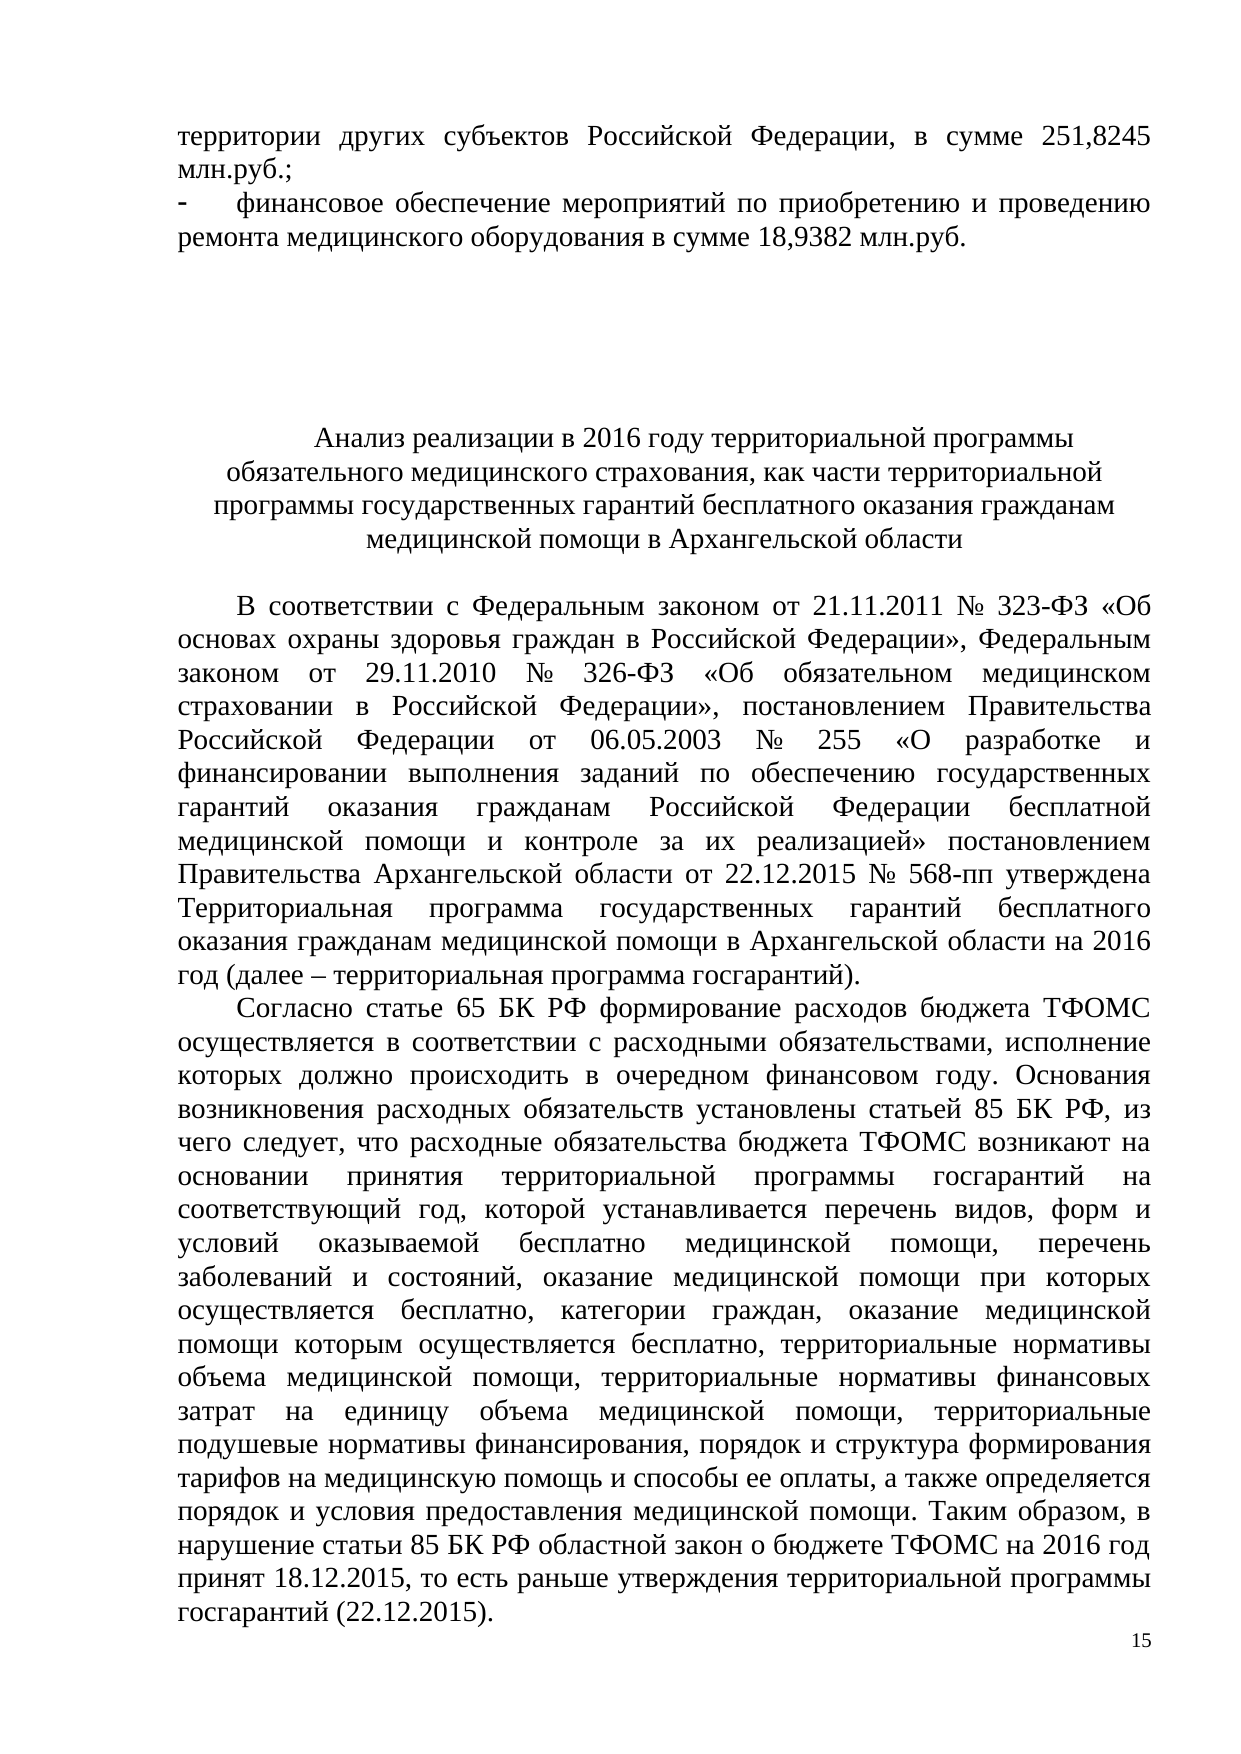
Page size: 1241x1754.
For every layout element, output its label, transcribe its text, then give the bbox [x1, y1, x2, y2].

text Анализ реализации в 2016 году территориальной программы обязательного медицинского страхования, как части территориальной программы государственных гарантий бесплатного оказания гражданам медицинской помощи в Архангельской области [177, 420, 1152, 554]
text Согласно статье 65 БК РФ формирование расходов бюджета ТФОМС осуществляется в соответствии с расходными обязательствами, исполнение которых должно происходить в очередном финансовом году. Основания возникновения расходных обязательств установлены статьей 85 БК РФ, из чего следует, что расходные обязательства бюджета ТФОМС возникают на основании принятия территориальной программы госгарантий на соответствующий год, которой устанавливается перечень видов, форм и условий оказываемой бесплатно медицинской помощи, перечень заболеваний и состояний, оказание медицинской помощи при которых осуществляется бесплатно, категории граждан, оказание медицинской помощи которым осуществляется бесплатно, территориальные нормативы объема медицинской помощи, территориальные нормативы финансовых затрат на единицу объема медицинской помощи, территориальные подушевые нормативы финансирования, порядок и структура формирования тарифов на медицинскую помощь и способы ее оплаты, а также определяется порядок и условия предоставления медицинской помощи. Таким образом, в нарушение статьи 85 БК РФ областной закон о бюджете ТФОМС на 2016 год принят 18.12.2015, то есть раньше утверждения территориальной программы госгарантий (22.12.2015). [177, 990, 1152, 1628]
list финансовое обеспечение мероприятий по приобретению и проведению ремонта медицинского оборудования в сумме 18,9382 млн.руб. [177, 185, 1152, 252]
text В соответствии с Федеральным законом от 21.11.2011 № 323-ФЗ «Об основах охраны здоровья граждан в Российской Федерации», Федеральным законом от 29.11.2010 № 326-ФЗ «Об обязательном медицинском страховании в Российской Федерации», постановлением Правительства Российской Федерации от 06.05.2003 № 255 «О разработке и финансировании выполнения заданий по обеспечению государственных гарантий оказания гражданам Российской Федерации бесплатной медицинской помощи и контроле за их реализацией» постановлением Правительства Архангельской области от 22.12.2015 № 568-пп утверждена Территориальная программа государственных гарантий бесплатного оказания гражданам медицинской помощи в Архангельской области на 2016 год (далее – территориальная программа госгарантий). [177, 588, 1152, 990]
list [177, 118, 1152, 185]
